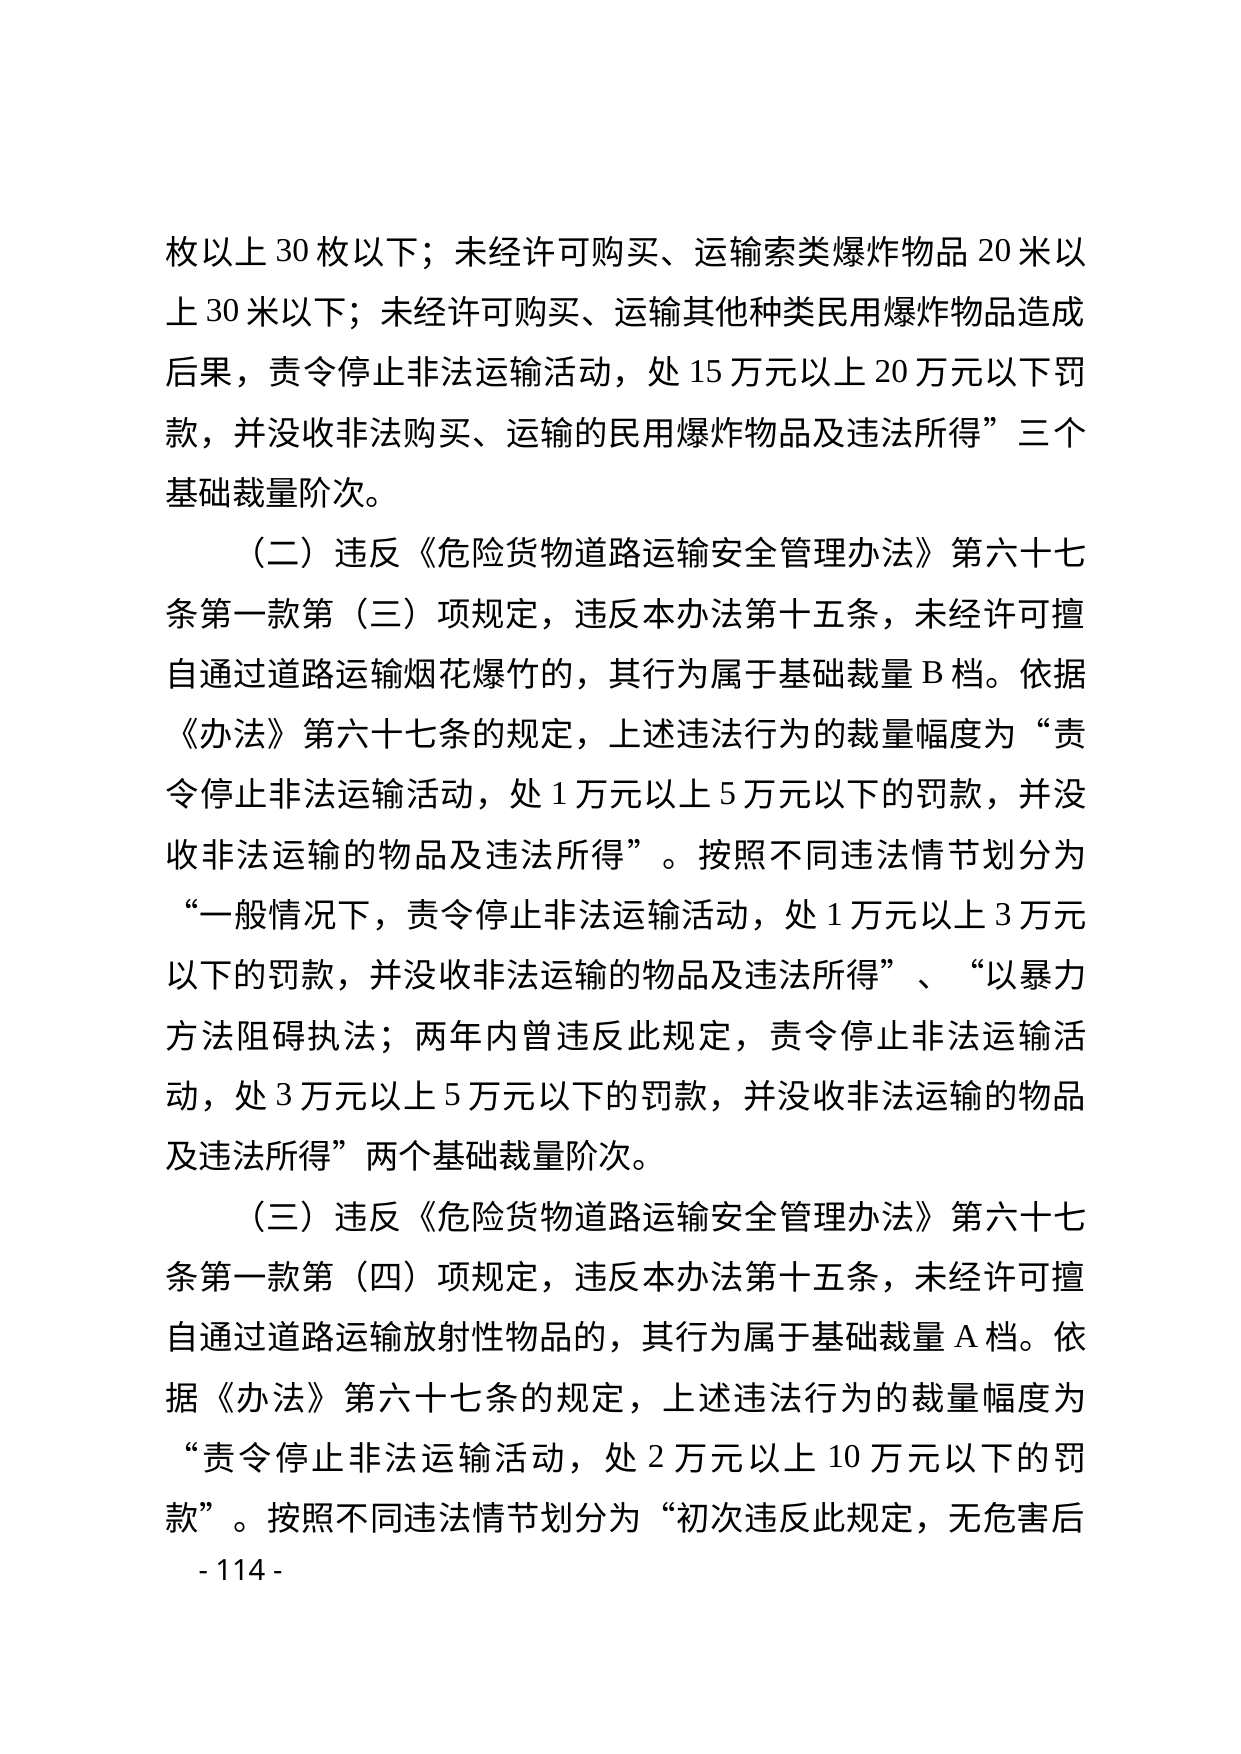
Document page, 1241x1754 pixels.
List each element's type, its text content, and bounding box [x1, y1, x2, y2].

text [165, 1184, 1087, 1546]
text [165, 219, 1087, 521]
text （二）违反《危险货物道路运输安全管理办法》第六十七条第一款第（三）项规定，违反本办法第十五条，未经许可擅自通过道路运输烟花爆竹的，其行为属于基础裁量B档。依据《办法》第六十七条的规定，上述违法行为的裁量幅度为“责令停止非法运输活动，处1万元以上5万元以下的罚款，并没收非法运输的物品及违法所得”。按照不同违法情节划分为“一般情况下，责令停止非法运输活动，处1万元以上3万元以下的罚款，并没收非法运输的物品及违法所得”、“以暴力方法阻碍执法；两年内曾违反此规定，责令停止非法运输活动，处3万元以上5万元以下的罚款，并没收非法运输的物品及违法所得”两个基础裁量阶次。 [165, 521, 1087, 1184]
